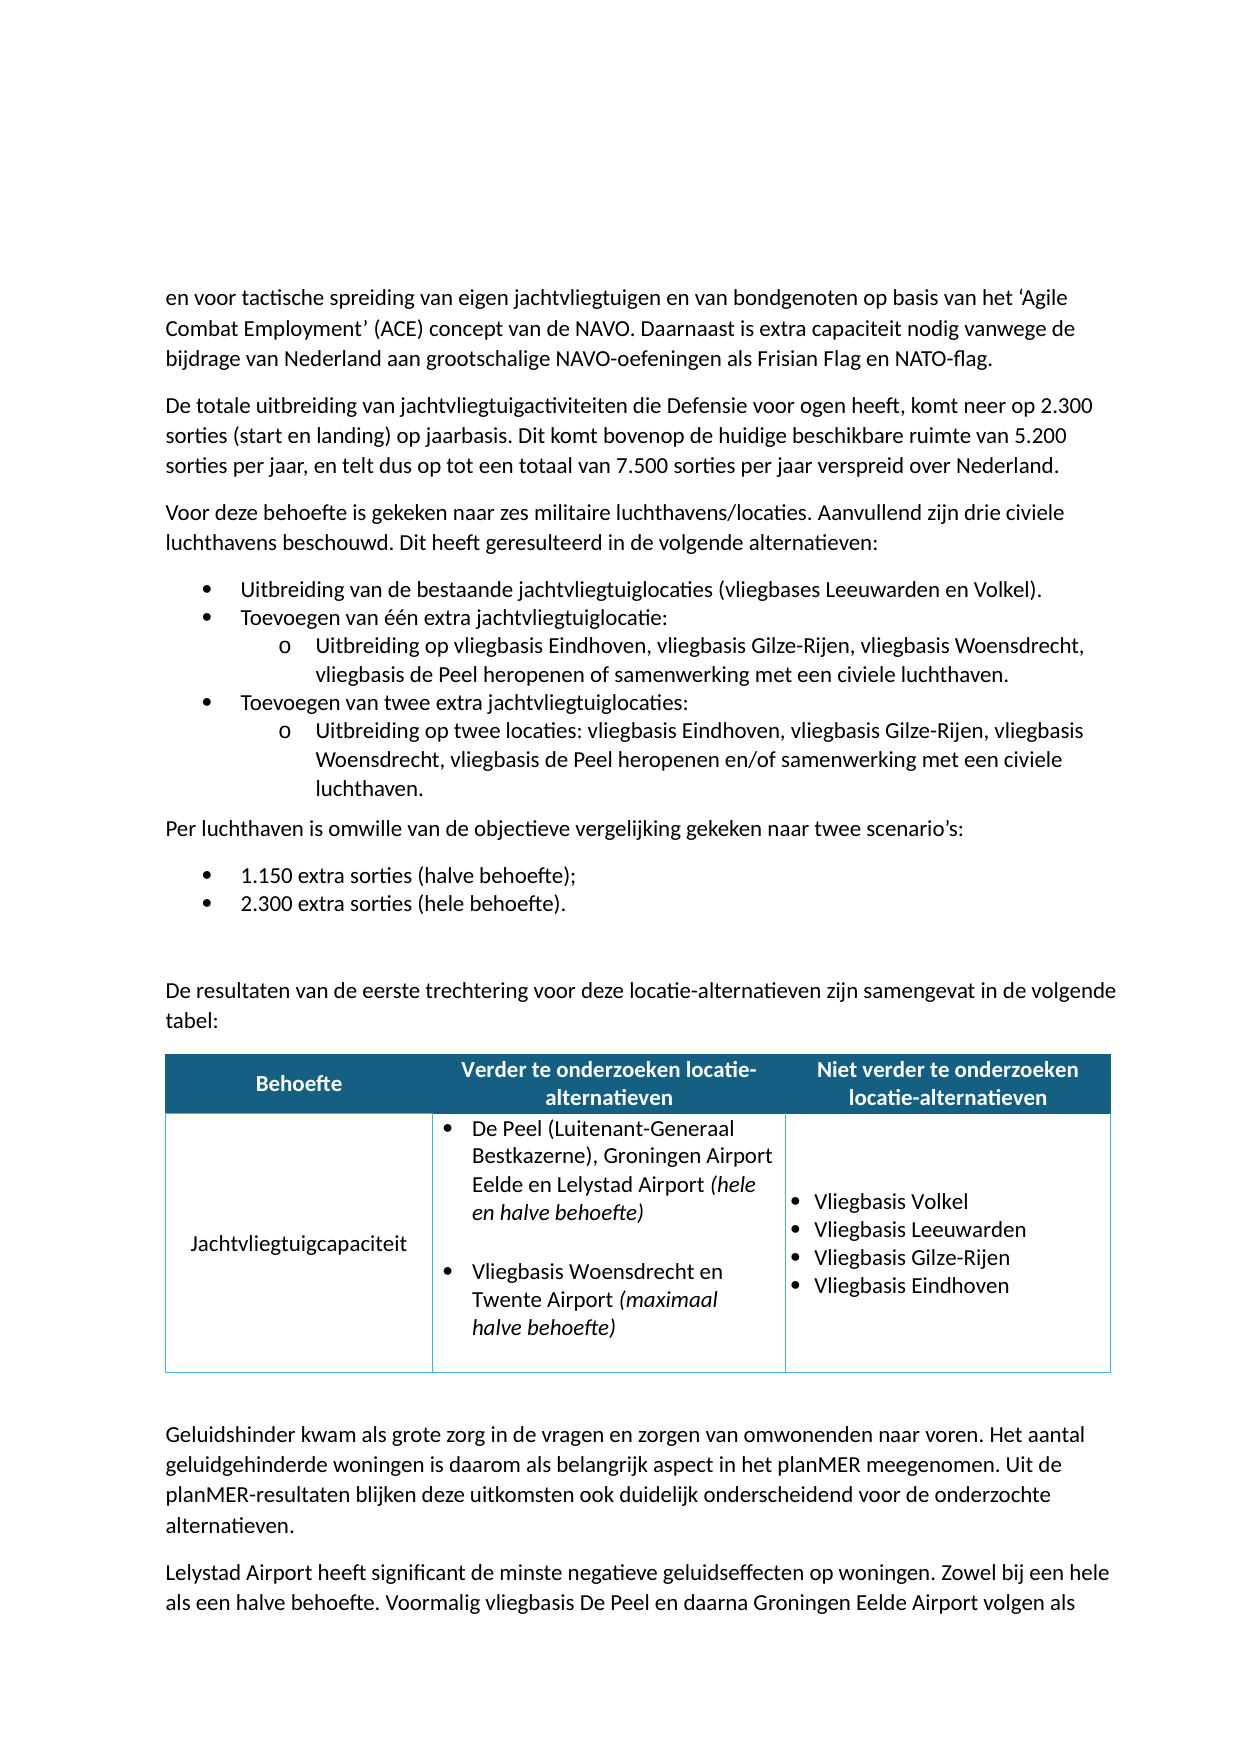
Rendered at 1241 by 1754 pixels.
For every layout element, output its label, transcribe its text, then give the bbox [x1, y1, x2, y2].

list Uitbreiding op vliegbasis Eindhoven, vliegbasis Gilze-Rijen, vliegbasis Woensdrecht, vliegbasis de Peel heropenen of samenwerking met een civiele luchthaven. [278, 631, 1122, 688]
text Geluidshinder kwam als grote zorg in de vragen en zorgen van omwonenden naar voren. Het aantal geluidgehinderde woningen is daarom als belangrijk aspect in het planMER meegenomen. Uit de planMER-resultaten blijken deze uitkomsten ook duidelijk onderscheidend voor de onderzochte alternatieven. [165, 1420, 1122, 1539]
table_cell De Peel (Luitenant-Generaal Bestkazerne), Groningen Airport Eelde en Lelystad Airport (hele en halve behoefte) Vliegbasis Woensdrecht en Twente Airport (maximaal halve behoefte) [433, 1114, 785, 1372]
table_cell Vliegbasis Volkel Vliegbasis Leeuwarden Vliegbasis Gilze-Rijen Vliegbasis Eindhoven [786, 1114, 1110, 1372]
list Uitbreiding van de bestaande jachtvliegtuiglocaties (vliegbases Leeuwarden en Volkel). [203, 575, 1122, 603]
list 1.150 extra sorties (halve behoefte); [203, 861, 1122, 889]
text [165, 1558, 1122, 1616]
list Uitbreiding op twee locaties: vliegbasis Eindhoven, vliegbasis Gilze-Rijen, vliegbasis Woensdrecht, vliegbasis de Peel heropenen en/of samenwerking met een civiele luchthaven. [278, 716, 1122, 802]
table_header Verder te onderzoeken locatie-alternatieven [433, 1055, 785, 1113]
text Voor deze behoefte is gekeken naar zes militaire luchthavens/locaties. Aanvullend zijn drie civiele luchthavens beschouwd. Dit heeft geresulteerd in de volgende alternatieven: [165, 498, 1122, 556]
table_header Behoefte [166, 1055, 432, 1113]
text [165, 283, 1122, 372]
list Toevoegen van twee extra jachtvliegtuiglocaties: [203, 688, 1122, 716]
text De resultaten van de eerste trechtering voor deze locatie-alternatieven zijn samengevat in de volgende tabel: [165, 976, 1122, 1035]
list Toevoegen van één extra jachtvliegtuiglocatie: [203, 603, 1122, 631]
text De totale uitbreiding van jachtvliegtuigactiviteiten die Defensie voor ogen heeft, komt neer op 2.300 sorties (start en landing) op jaarbasis. Dit komt bovenop de huidige beschikbare ruimte van 5.200 sorties per jaar, en telt dus op tot een totaal van 7.500 sorties per jaar verspreid over Nederland. [165, 391, 1122, 479]
table_cell Jachtvliegtuigcapaciteit [166, 1114, 432, 1372]
text Per luchthaven is omwille van de objectieve vergelijking gekeken naar twee scenario’s: [165, 814, 1122, 842]
list 2.300 extra sorties (hele behoefte). [203, 889, 1122, 917]
table_header Niet verder te onderzoeken locatie-alternatieven [786, 1055, 1110, 1113]
